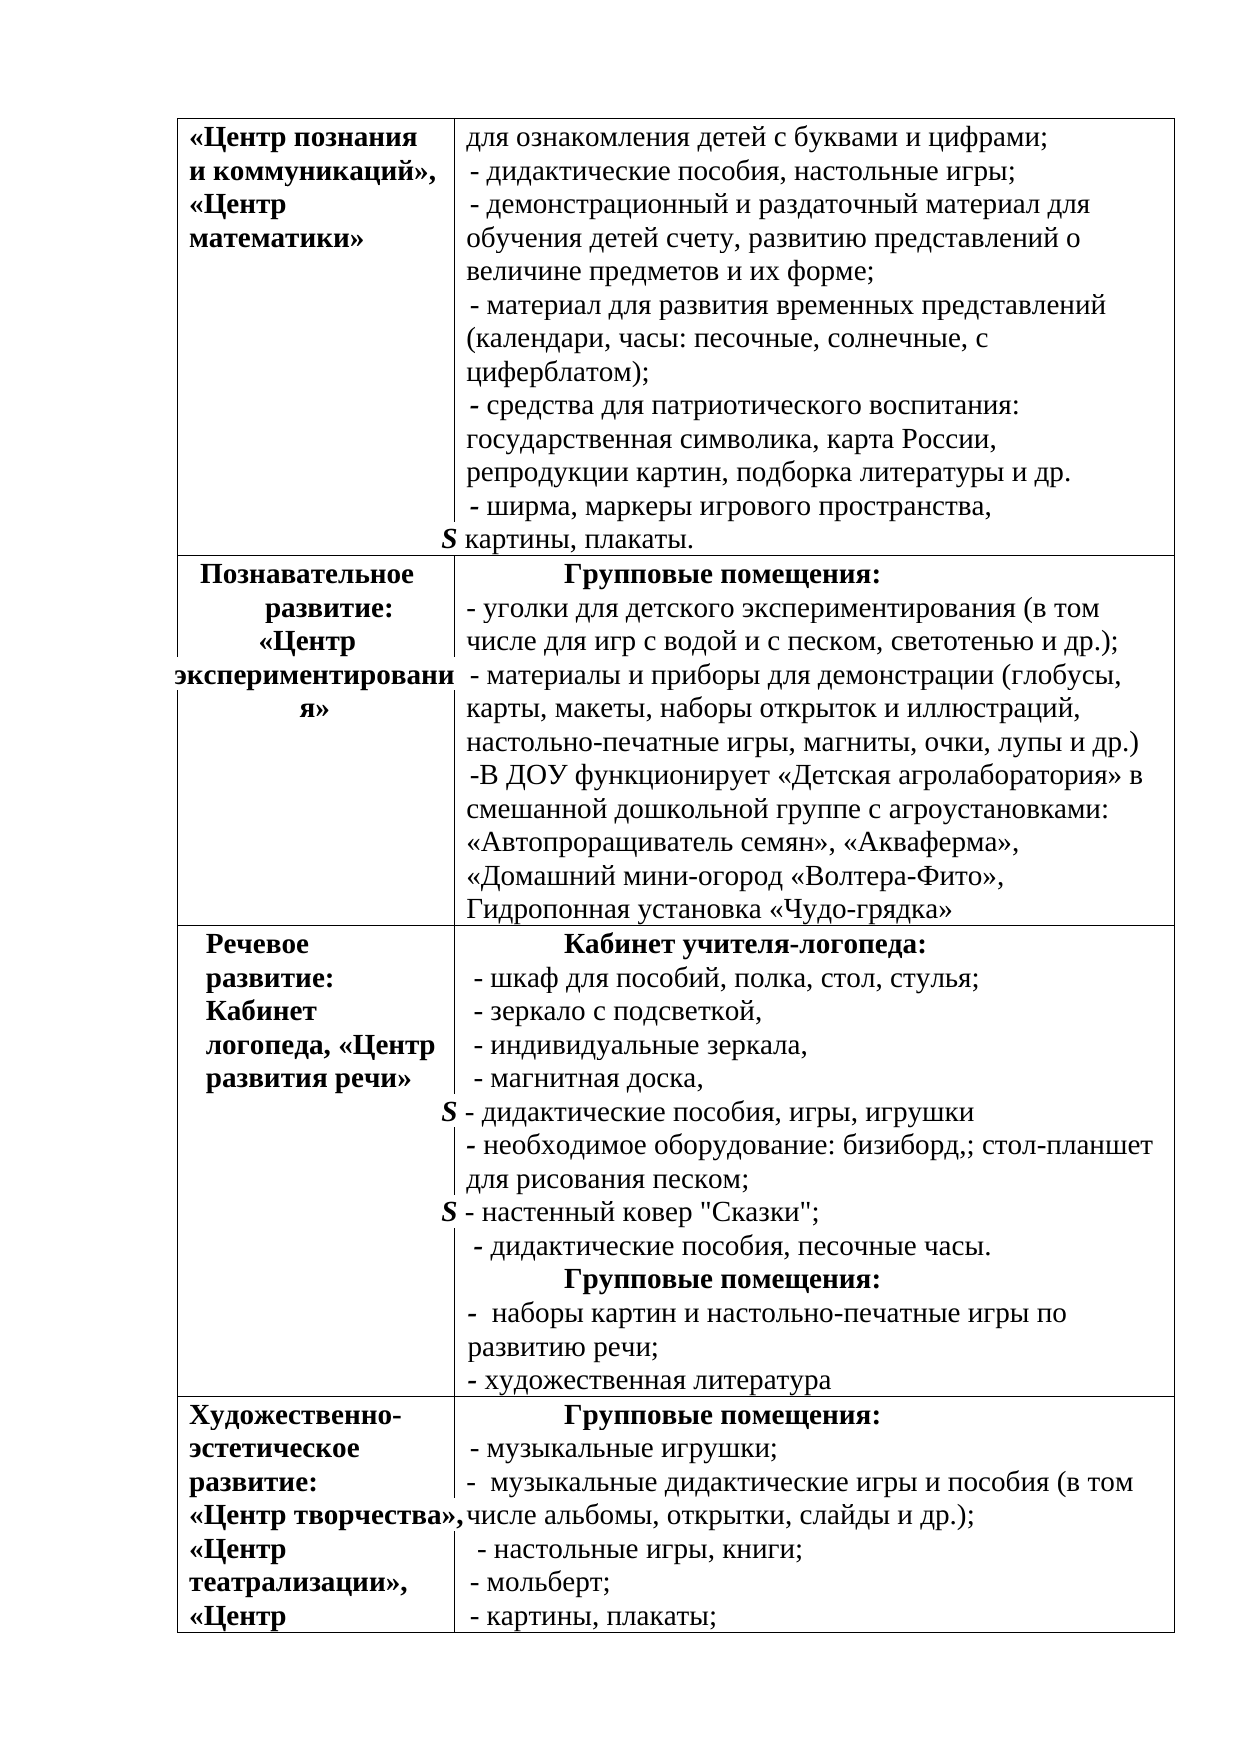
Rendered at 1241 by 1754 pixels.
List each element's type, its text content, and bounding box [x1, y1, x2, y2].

table_cell Познавательное развитие: «Центр экспериментирования» [178, 690, 454, 925]
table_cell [455, 1397, 1174, 1632]
table_cell Кабинет учителя-логопеда: - шкаф для пособий, полка, стол, стулья; - зеркало с подсветкой, - индивидуальные зеркала, - магнитная доска, S - дидактические пособия, игры, игрушки - необходимое оборудование: бизиборд,; стол-планшет для рисования песком; S - настенный ковер "Сказки"; - дидактические пособия, песочные часы. Групповые помещения: - наборы картин и настольно-печатные игры по развитию речи; - художественная литература [455, 926, 1174, 1396]
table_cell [178, 1397, 454, 1632]
table_cell Познавательное развитие: «Центр познания и коммуникаций», «Центр математики» [178, 119, 454, 555]
table_cell Познавательное развитие: «Центр экспериментирования» [178, 556, 265, 657]
table_cell Познавательное развитие: «Центр экспериментирования» [356, 556, 454, 657]
table_cell Речевое развитие: Кабинет логопеда, «Центр развития речи» [178, 926, 454, 1396]
table_cell Групповые помещения: - уголки для детского экспериментирования (в том числе для игр с водой и с песком, светотенью и др.); - материалы и приборы для демонстрации (глобусы, карты, макеты, наборы открыток и иллюстраций, настольно-печатные игры, магниты, очки, лупы и др.) -В ДОУ функционирует «Детская агролаборатория» в смешанной дошкольной группе с агроустановками: «Автопроращиватель семян», «Акваферма», «Домашний мини-огород «Волтера-Фито», Гидропонная установка «Чудо-грядка» [455, 556, 1174, 925]
